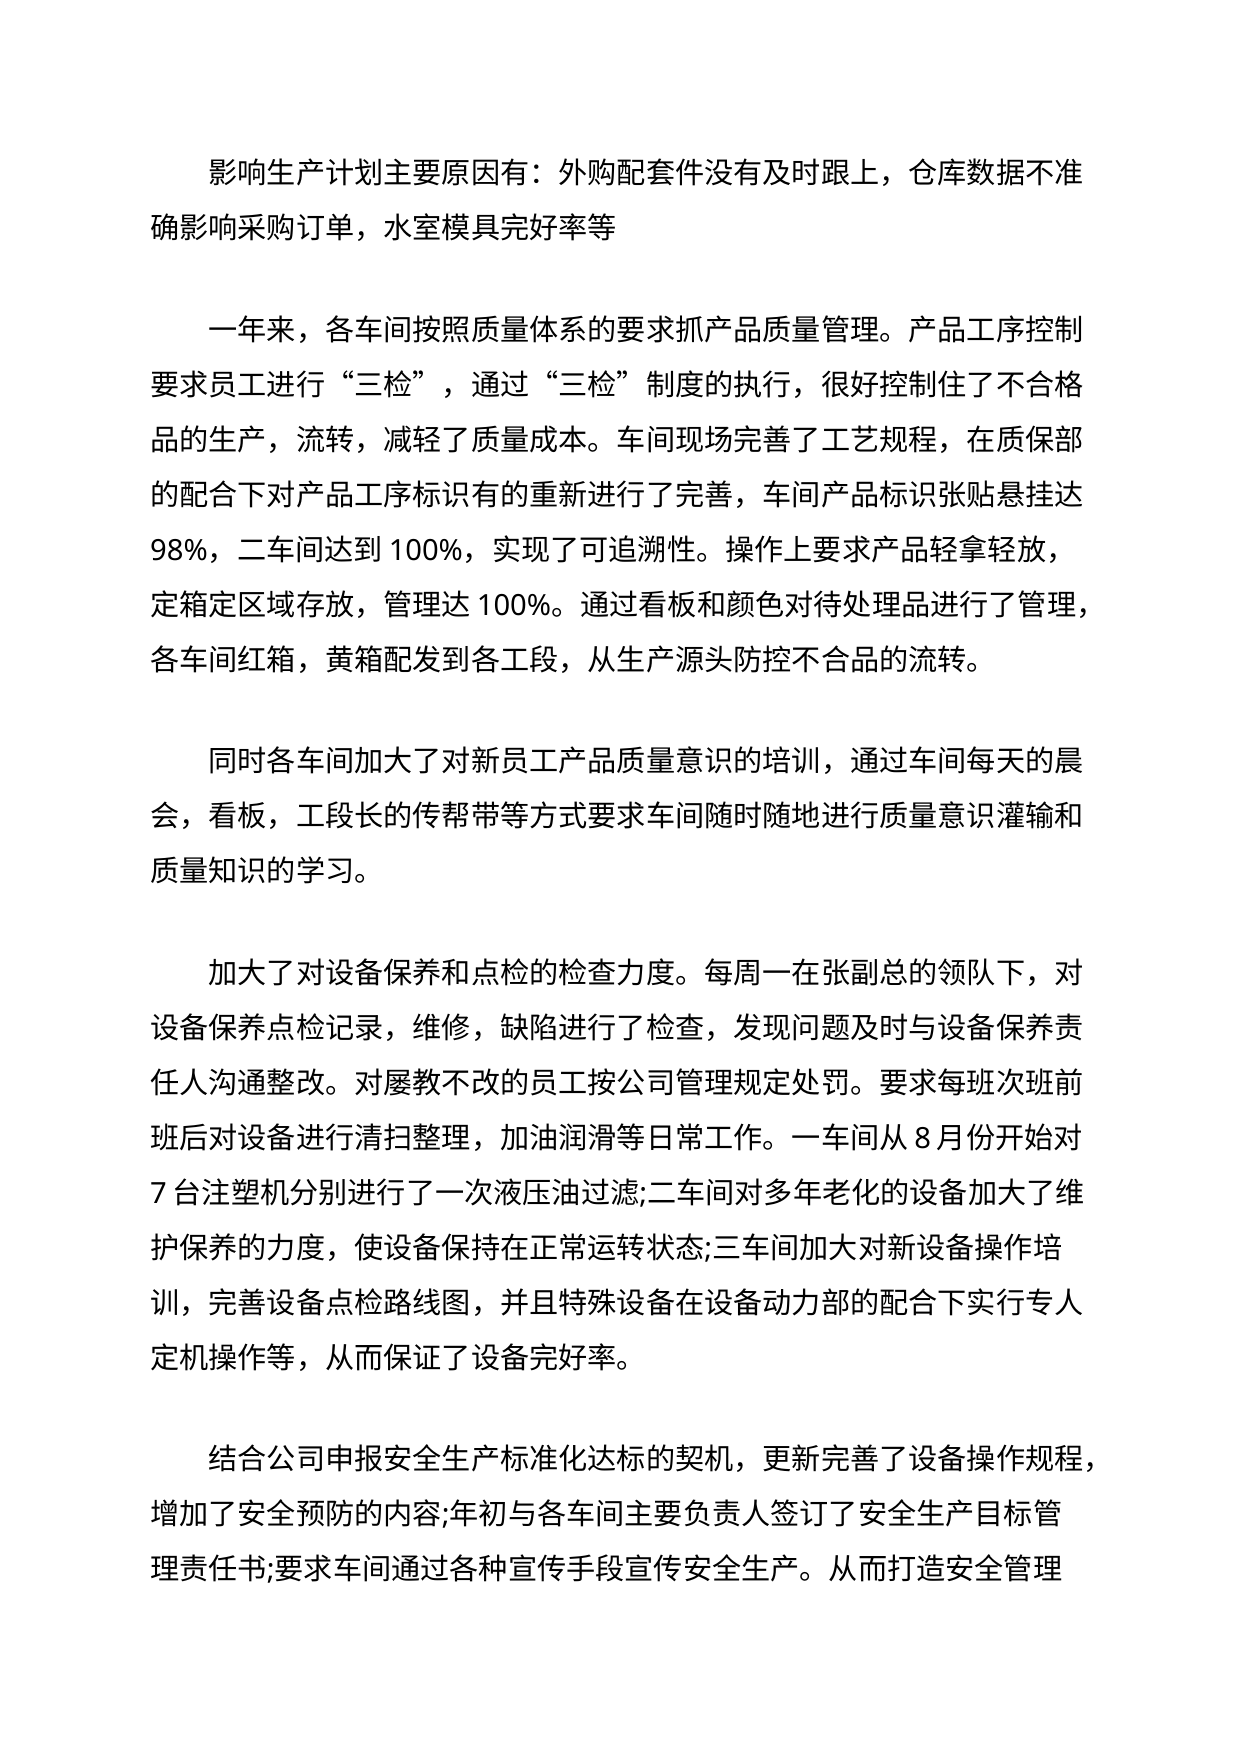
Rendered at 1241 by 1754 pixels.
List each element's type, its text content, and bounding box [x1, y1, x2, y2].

text 影响生产计划主要原因有：外购配套件没有及时跟上，仓库数据不准确影响采购订单，水室模具完好率等 [150, 150, 1090, 247]
text 一年来，各车间按照质量体系的要求抓产品质量管理。产品工序控制要求员工进行“三检”，通过“三检”制度的执行，很好控制住了不合格品的生产，流转，减轻了质量成本。车间现场完善了工艺规程，在质保部的配合下对产品工序标识有的重新进行了完善，车间产品标识张贴悬挂达98%，二车间达到100%，实现了可追溯性。操作上要求产品轻拿轻放，定箱定区域存放，管理达100%。通过看板和颜色对待处理品进行了管理，各车间红箱，黄箱配发到各工段，从生产源头防控不合品的流转。 [150, 307, 1090, 678]
text 加大了对设备保养和点检的检查力度。每周一在张副总的领队下，对设备保养点检记录，维修，缺陷进行了检查，发现问题及时与设备保养责任人沟通整改。对屡教不改的员工按公司管理规定处罚。要求每班次班前班后对设备进行清扫整理，加油润滑等日常工作。一车间从8月份开始对7台注塑机分别进行了一次液压油过滤;二车间对多年老化的设备加大了维护保养的力度，使设备保持在正常运转状态;三车间加大对新设备操作培训，完善设备点检路线图，并且特殊设备在设备动力部的配合下实行专人定机操作等，从而保证了设备完好率。 [150, 949, 1090, 1376]
text 同时各车间加大了对新员工产品质量意识的培训，通过车间每天的晨会，看板，工段长的传帮带等方式要求车间随时随地进行质量意识灌输和质量知识的学习。 [150, 738, 1090, 890]
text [150, 1436, 1090, 1588]
